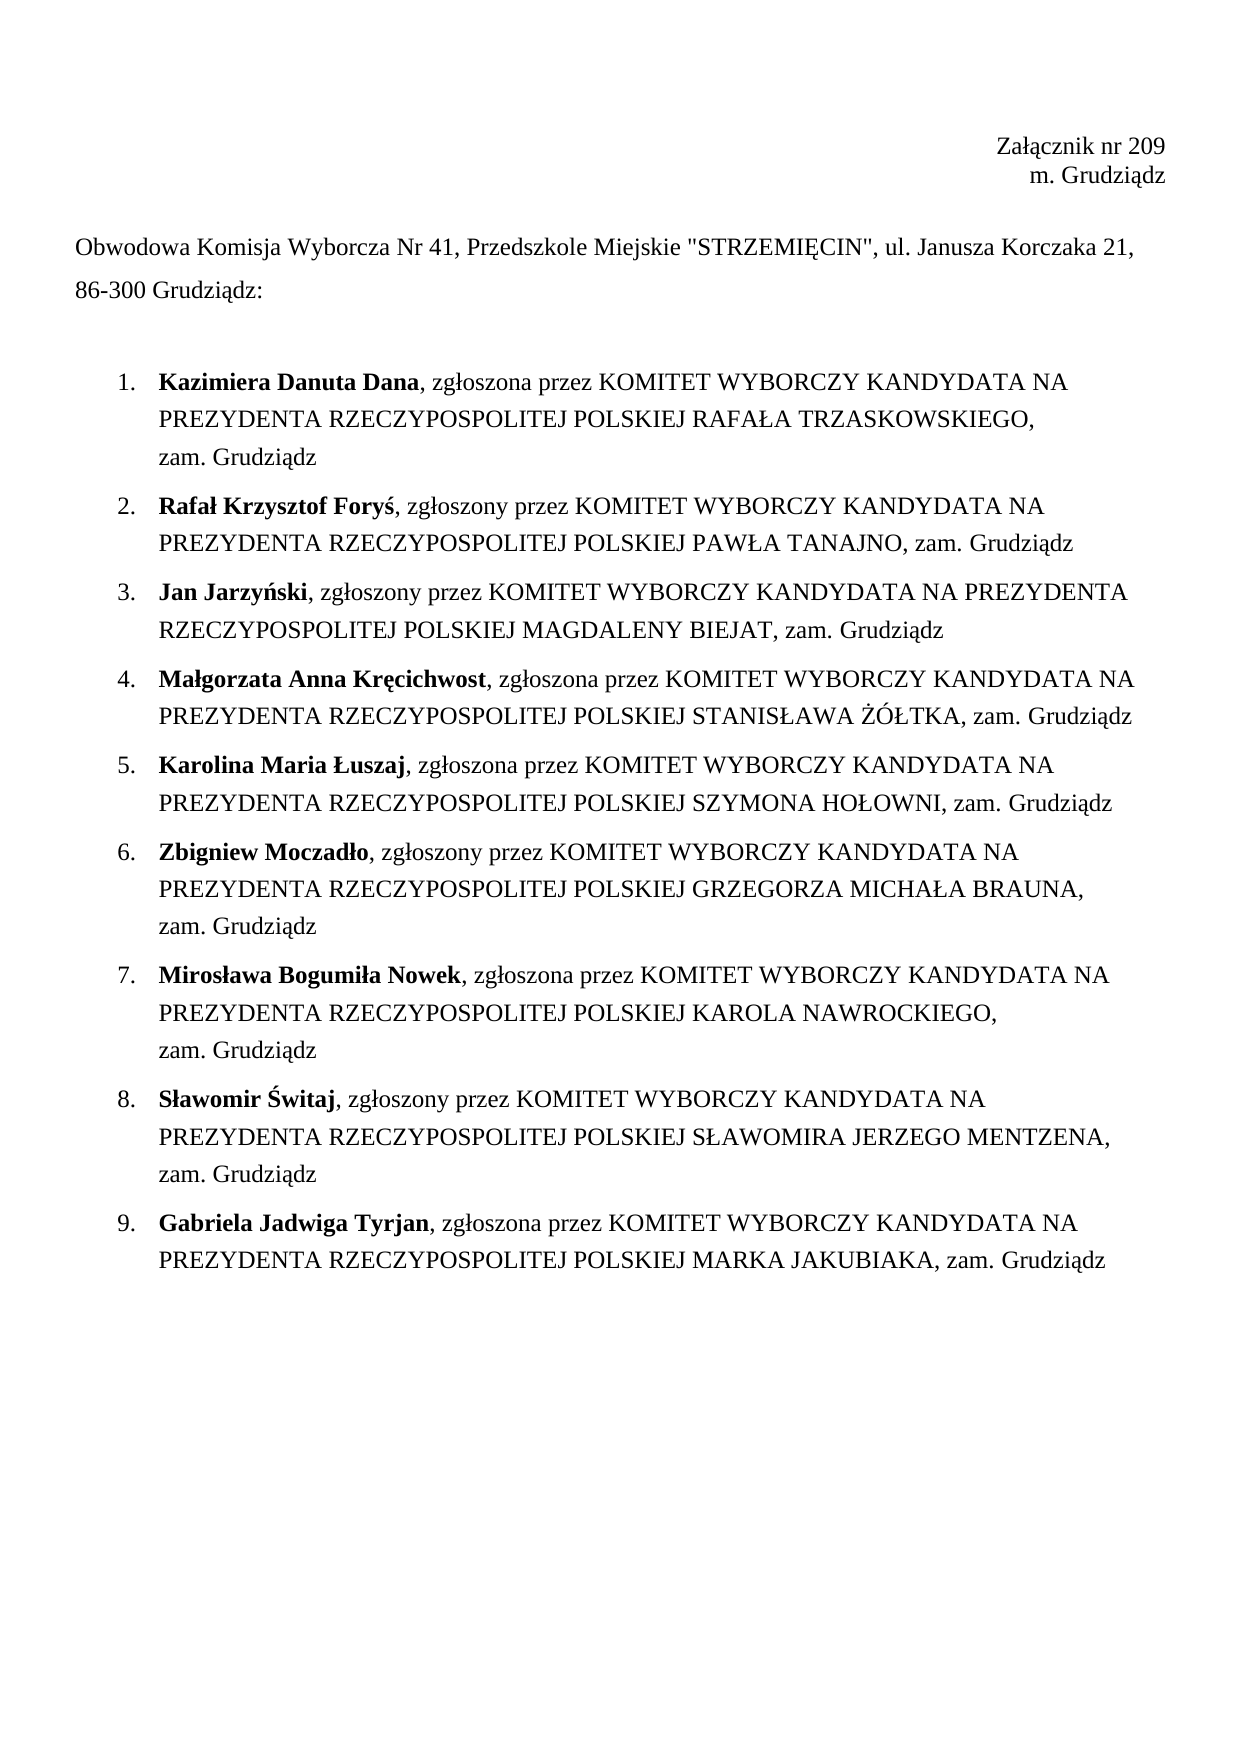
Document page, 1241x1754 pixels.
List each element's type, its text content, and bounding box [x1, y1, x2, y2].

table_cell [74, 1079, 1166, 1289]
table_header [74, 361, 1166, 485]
text Załącznik nr 209 [607, 131, 1165, 160]
text m. Grudziądz [75, 160, 1165, 189]
text Obwodowa Komisja Wyborcza Nr 41, Przedszkole Miejskie "STRZEMIĘCIN", ul. Janusza Korczaka 21, 86-300 Grudziądz: [75, 232, 1165, 304]
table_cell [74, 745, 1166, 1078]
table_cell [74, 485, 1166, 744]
